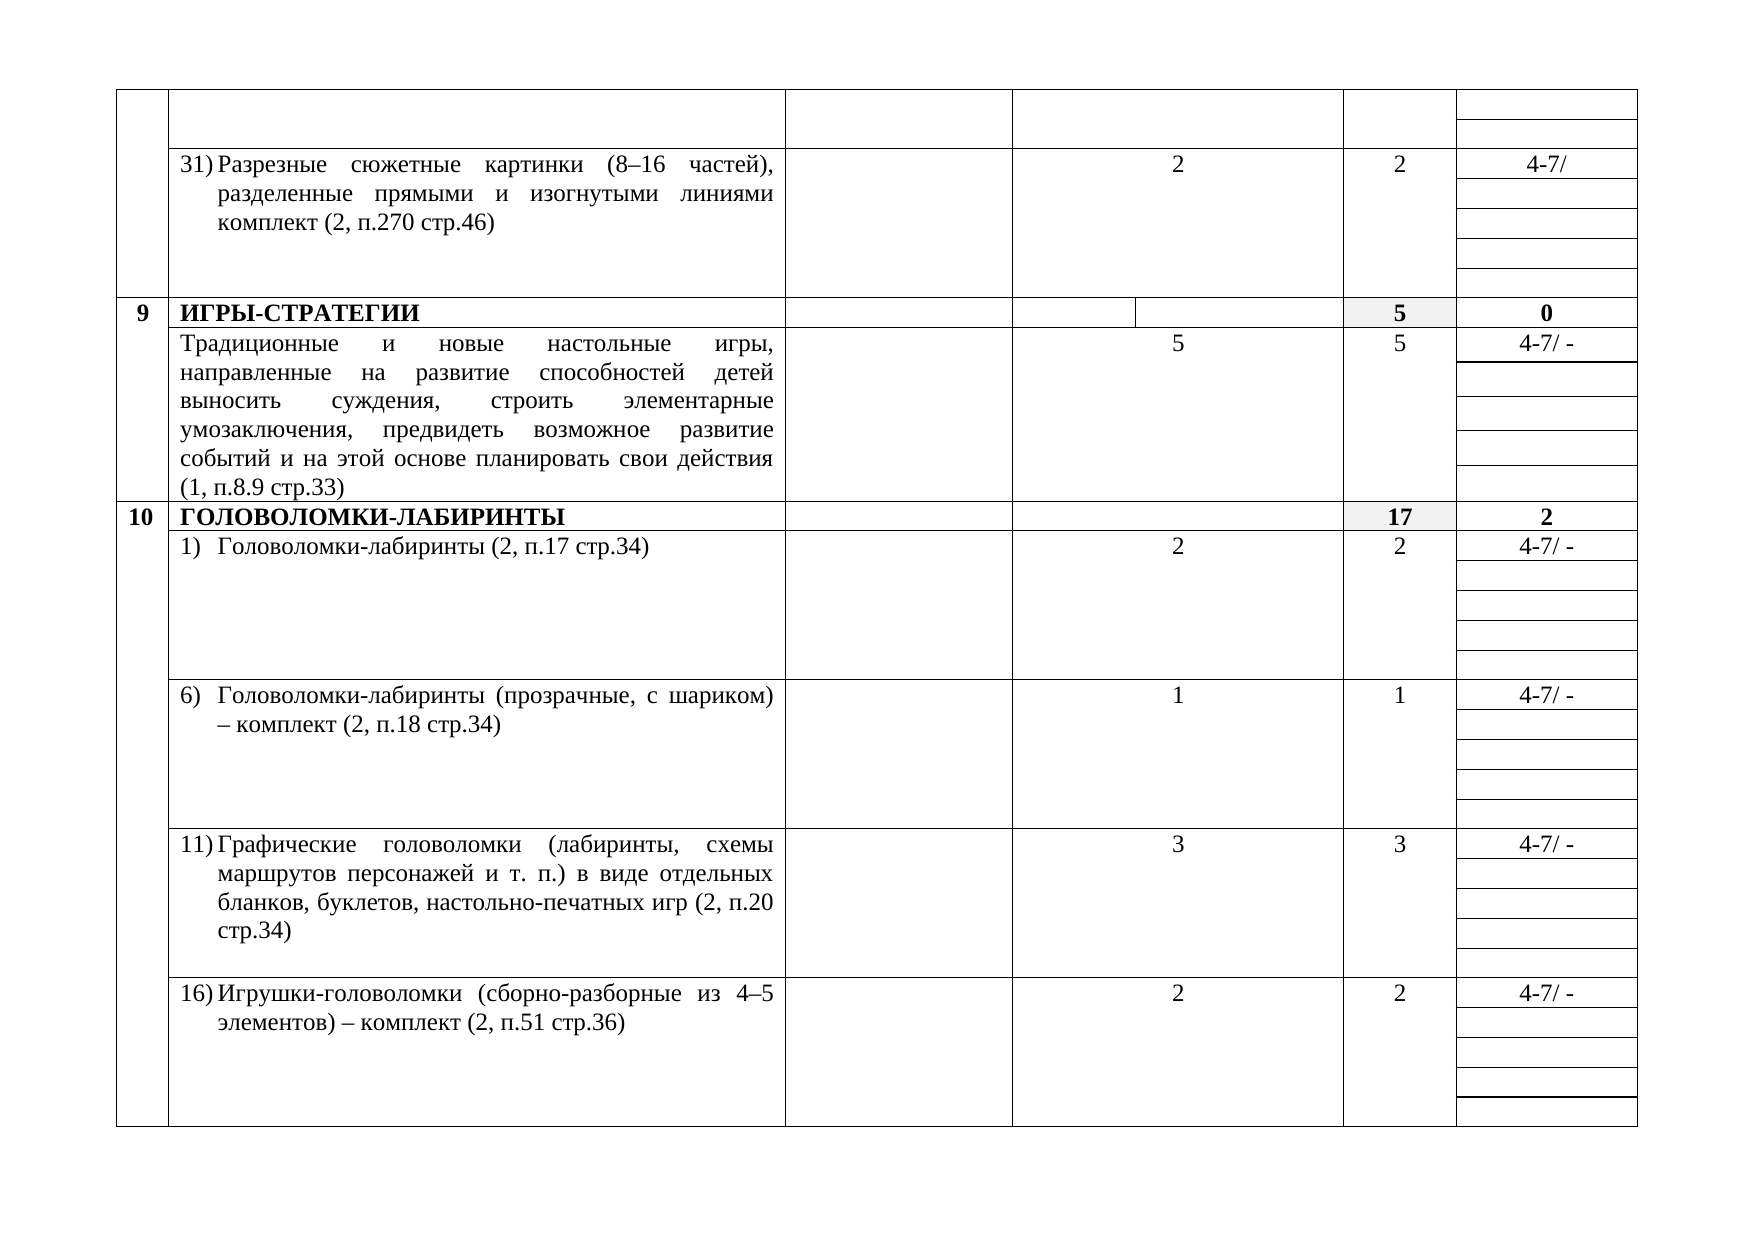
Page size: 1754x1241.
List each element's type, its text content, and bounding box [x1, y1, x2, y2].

table_cell 4-7/ - [1457, 680, 1637, 709]
table_cell [1457, 120, 1637, 148]
table_cell [786, 502, 1012, 530]
table_cell [786, 298, 1012, 327]
table_cell [1457, 431, 1637, 464]
table_cell [1457, 397, 1637, 430]
table_cell 4-7/ - [1457, 829, 1637, 858]
table_cell [1457, 621, 1637, 649]
table_cell [786, 531, 1012, 679]
table_cell [786, 328, 1012, 501]
table_cell 10 [117, 502, 168, 1126]
table_cell [1457, 239, 1637, 267]
table_cell [786, 680, 1012, 828]
table_cell 3 [1013, 829, 1343, 977]
table_cell 2 [1344, 978, 1456, 1126]
table_cell ГОЛОВОЛОМКИ-ЛАБИРИНТЫ [169, 502, 785, 530]
table_cell 4-7/ - [1457, 531, 1637, 560]
table_cell [1457, 800, 1637, 828]
table_cell 4-7/ [1457, 149, 1637, 178]
table_cell 5 [1013, 328, 1343, 501]
table_cell [1013, 502, 1343, 530]
table_cell [1013, 298, 1135, 327]
table_cell [1457, 561, 1637, 590]
table_cell 5 [1344, 328, 1456, 501]
table_cell [1457, 1098, 1637, 1126]
table_cell [1457, 651, 1637, 679]
table_cell Разрезные сюжетные картинки (8–16 частей), разделенные прямыми и изогнутыми линиями комплект (2, п.270 стр.46) [169, 149, 785, 297]
table_cell 2 [1013, 531, 1343, 679]
table_cell [1457, 770, 1637, 798]
table_cell [1457, 710, 1637, 739]
table_cell [1457, 889, 1637, 918]
table_cell [1457, 269, 1637, 297]
table_cell [786, 149, 1012, 297]
table_cell 4-7/ - [1457, 328, 1637, 361]
table_cell [1136, 298, 1343, 327]
table_cell [1457, 591, 1637, 620]
table_cell 1 [1013, 680, 1343, 828]
table_cell 1 [1344, 680, 1456, 828]
table_cell Головоломки-лабиринты (прозрачные, с шариком) – комплект (2, п.18 стр.34) [169, 680, 785, 828]
table_cell 4-7/ - [1457, 978, 1637, 1007]
table_cell [1457, 363, 1637, 396]
table_cell 5 [1344, 298, 1456, 327]
table_cell Графические головоломки (лабиринты, схемы маршрутов персонажей и т. п.) в виде отдельных бланков, буклетов, настольно-печатных игр (2, п.20 стр.34) [169, 829, 785, 977]
table_cell [1457, 1068, 1637, 1096]
table_cell [1457, 179, 1637, 208]
table_cell [1457, 859, 1637, 888]
table_cell Игрушки-головоломки (сборно-разборные из 4–5 элементов) – комплект (2, п.51 стр.36) [169, 978, 785, 1126]
table_cell [1457, 949, 1637, 977]
table_cell [1457, 919, 1637, 947]
table_cell 9 [117, 298, 168, 501]
table_cell 3 [1344, 829, 1456, 977]
table_cell Головоломки-лабиринты (2, п.17 стр.34) [169, 531, 785, 679]
table_cell 0 [1457, 298, 1637, 327]
table_cell [1457, 740, 1637, 769]
table_cell 2 [1013, 149, 1343, 297]
table_cell [1457, 1008, 1637, 1037]
table_cell 2 [1344, 149, 1456, 297]
table_cell [786, 978, 1012, 1126]
table_cell 2 [1344, 531, 1456, 679]
table_cell [786, 829, 1012, 977]
table_cell [1457, 1038, 1637, 1067]
table_cell [1457, 209, 1637, 238]
table_cell [1457, 90, 1637, 118]
table_cell Традиционные и новые настольные игры, направленные на развитие способностей детей выносить суждения, строить элементарные умозаключения, предвидеть возможное развитие событий и на этой основе планировать свои действия (1, п.8.9 стр.33) [169, 328, 785, 501]
table_cell ИГРЫ-СТРАТЕГИИ [169, 298, 785, 327]
table_cell [1457, 466, 1637, 501]
table_cell 2 [1457, 502, 1637, 530]
table_cell 17 [1344, 502, 1456, 530]
table_cell 2 [1013, 978, 1343, 1126]
